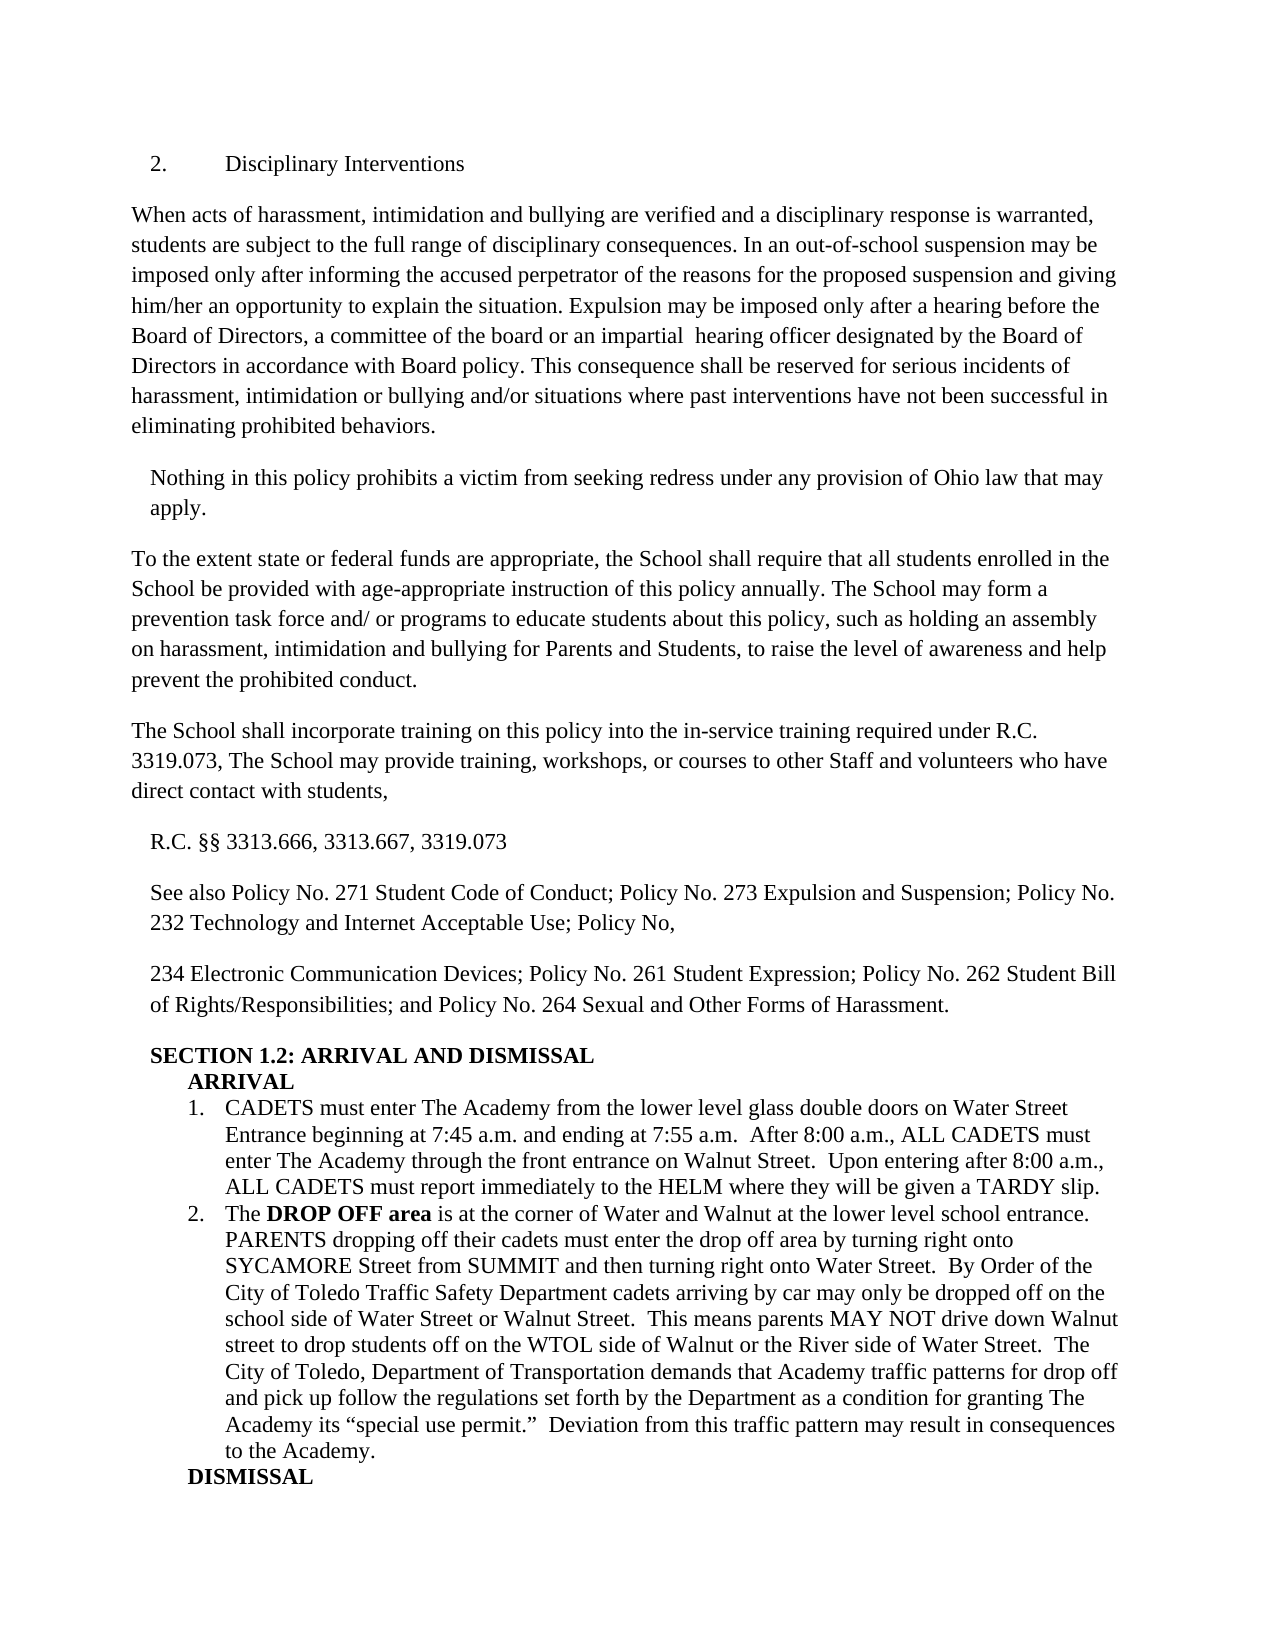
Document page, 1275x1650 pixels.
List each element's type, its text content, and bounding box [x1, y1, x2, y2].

text 2. Disciplinary Interventions [150, 150, 1125, 176]
list The DROP OFF area is at the corner of Water and Walnut at the lower level school entrance. PARENTS dropping off their cadets must enter the drop off area by turning right onto SYCAMORE Street from SUMMIT and then turning right onto Water Street. By Order of the City of Toledo Traffic Safety Department cadets arriving by car may only be dropped off on the school side of Water Street or Walnut Street. This means parents MAY NOT drive down Walnut street to drop students off on the WTOL side of Walnut or the River side of Water Street. The City of Toledo, Department of Transportation demands that Academy traffic patterns for drop off and pick up follow the regulations set forth by the Department as a condition for granting The Academy its “special use permit.” Deviation from this traffic pattern may result in consequences to the Academy. [187, 1200, 1125, 1463]
text See also Policy No. 271 Student Code of Conduct; Policy No. 273 Expulsion and Suspension; Policy No. 232 Technology and Internet Acceptable Use; Policy No, [150, 879, 1125, 936]
text SECTION 1.2: ARRIVAL AND DISMISSAL [150, 1042, 1144, 1068]
text The School shall incorporate training on this policy into the in-service training required under R.C. 3319.073, The School may provide training, workshops, or courses to other Staff and volunteers who have direct contact with students, [131, 717, 1125, 803]
text 234 Electronic Communication Devices; Policy No. 261 Student Expression; Policy No. 262 Student Bill of Rights/Responsibilities; and Policy No. 264 Sexual and Other Forms of Harassment. [150, 960, 1125, 1017]
text ARRIVAL [150, 1068, 1125, 1094]
text To the extent state or federal funds are appropriate, the School shall require that all students enrolled in the School be provided with age-appropriate instruction of this policy annually. The School may form a prevention task force and/ or programs to educate students about this policy, such as holding an assembly on harassment, intimidation and bullying for Parents and Students, to raise the level of awareness and help prevent the prohibited conduct. [131, 545, 1125, 692]
text Nothing in this policy prohibits a victim from seeking redress under any provision of Ohio law that may apply. [150, 463, 1125, 520]
text When acts of harassment, intimidation and bullying are verified and a disciplinary response is warranted, students are subject to the full range of disciplinary consequences. In an out-of-school suspension may be imposed only after informing the accused perpetrator of the reasons for the proposed suspension and giving him/her an opportunity to explain the situation. Expulsion may be imposed only after a hearing before the Board of Directors, a committee of the board or an impartial hearing officer designated by the Board of Directors in accordance with Board policy. This consequence shall be reserved for serious incidents of harassment, intimidation or bullying and/or situations where past interventions have not been successful in eliminating prohibited behaviors. [131, 201, 1125, 439]
list CADETS must enter The Academy from the lower level glass double doors on Water Street Entrance beginning at 7:45 a.m. and ending at 7:55 a.m. After 8:00 a.m., ALL CADETS must enter The Academy through the front entrance on Walnut Street. Upon entering after 8:00 a.m., ALL CADETS must report immediately to the HELM where they will be given a TARDY slip. [187, 1094, 1125, 1200]
text DISMISSAL [150, 1463, 1125, 1490]
text R.C. §§ 3313.666, 3313.667, 3319.073 [150, 828, 1125, 854]
